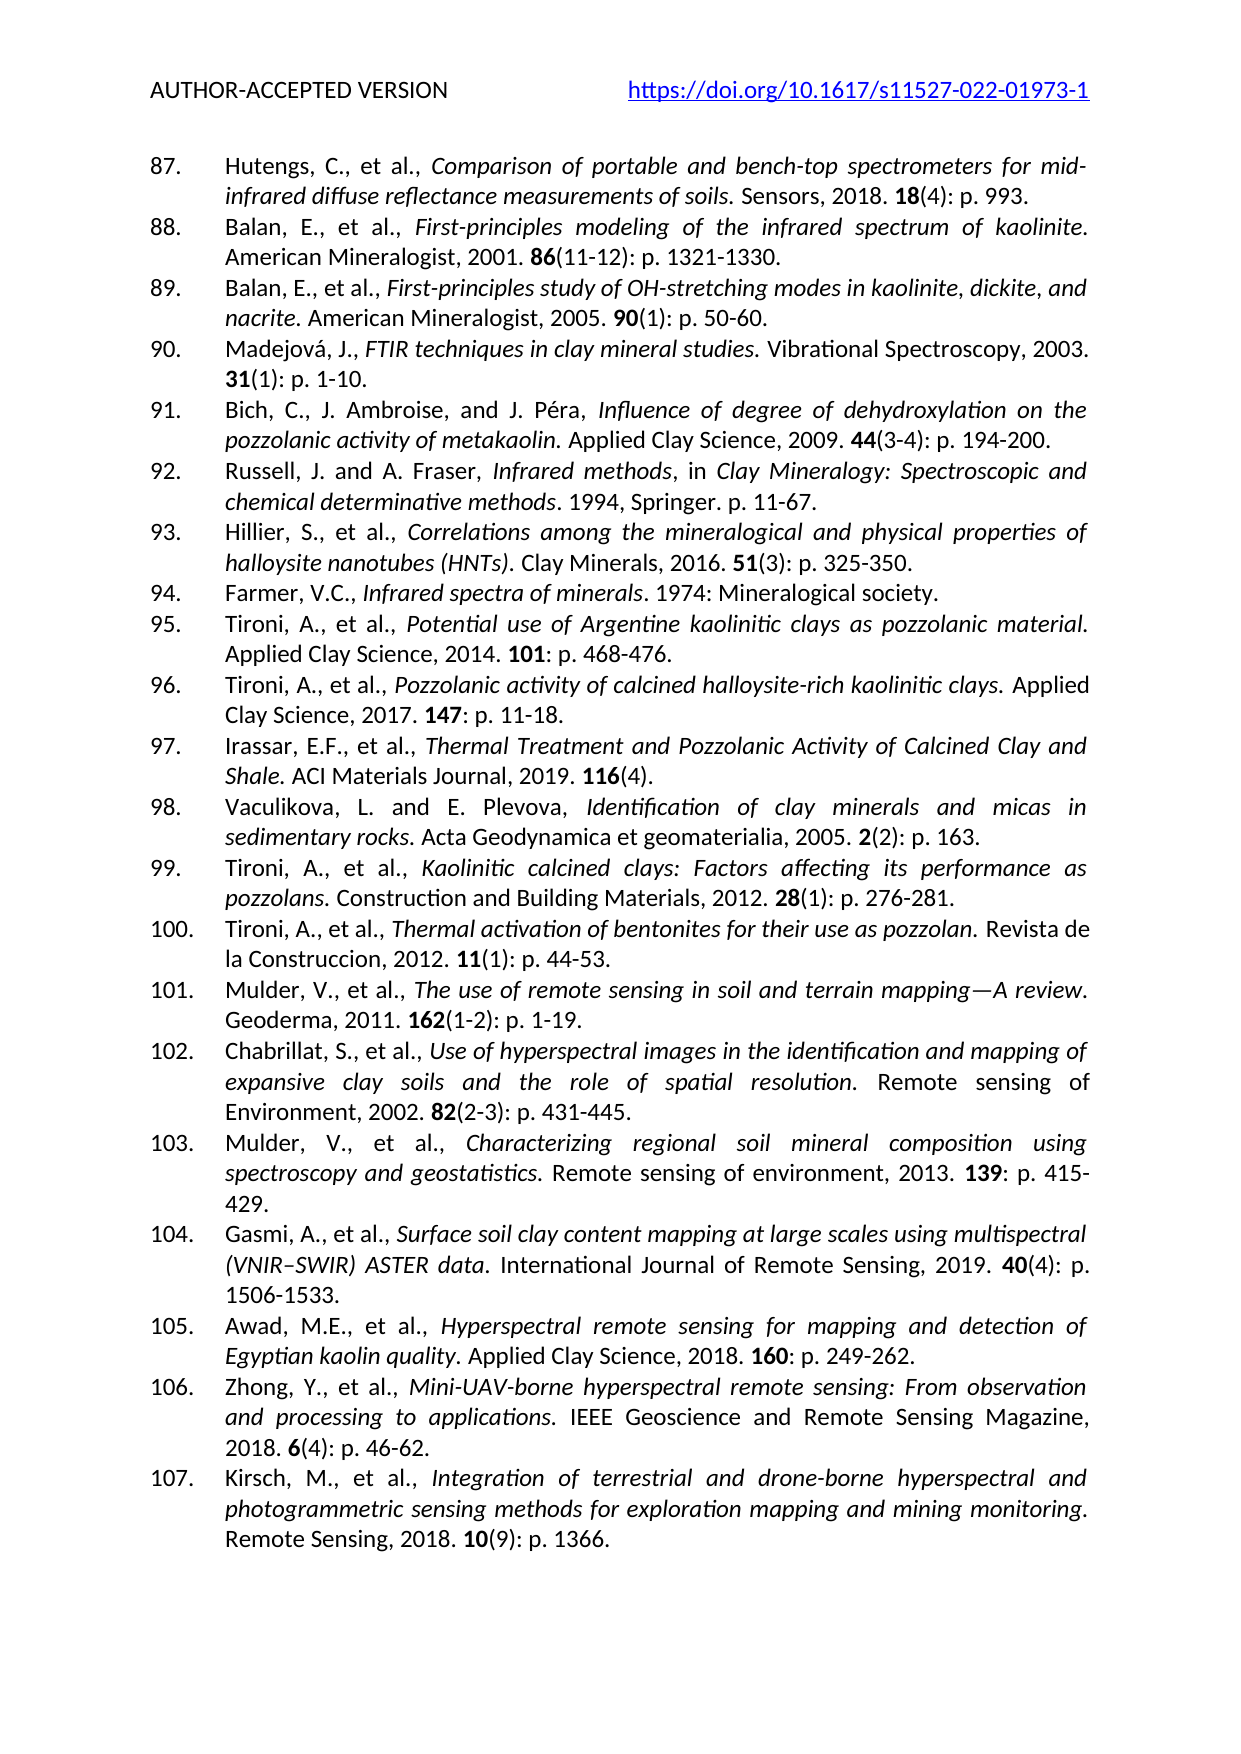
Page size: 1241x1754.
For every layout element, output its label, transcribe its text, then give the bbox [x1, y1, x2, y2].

text 104. Gasmi, A., et al., Surface soil clay content mapping at large scales using multispectral (VNIR–SWIR) ASTER data. International Journal of Remote Sensing, 2019. 40(4): p. 1506-1533. [150, 1218, 1090, 1310]
text 93. Hillier, S., et al., Correlations among the mineralogical and physical properties of halloysite nanotubes (HNTs). Clay Minerals, 2016. 51(3): p. 325-350. [150, 516, 1090, 577]
text 100. Tironi, A., et al., Thermal activation of bentonites for their use as pozzolan. Revista de la Construccion, 2012. 11(1): p. 44-53. [150, 913, 1090, 974]
text 92. Russell, J. and A. Fraser, Infrared methods, in Clay Mineralogy: Spectroscopic and chemical determinative methods. 1994, Springer. p. 11-67. [150, 455, 1090, 516]
text 102. Chabrillat, S., et al., Use of hyperspectral images in the identification and mapping of expansive clay soils and the role of spatial resolution. Remote sensing of Environment, 2002. 82(2-3): p. 431-445. [150, 1035, 1090, 1127]
text 90. Madejová, J., FTIR techniques in clay mineral studies. Vibrational Spectroscopy, 2003. 31(1): p. 1-10. [150, 333, 1090, 394]
text 97. Irassar, E.F., et al., Thermal Treatment and Pozzolanic Activity of Calcined Clay and Shale. ACI Materials Journal, 2019. 116(4). [150, 730, 1090, 791]
text 96. Tironi, A., et al., Pozzolanic activity of calcined halloysite-rich kaolinitic clays. Applied Clay Science, 2017. 147: p. 11-18. [150, 669, 1090, 730]
text 103. Mulder, V., et al., Characterizing regional soil mineral composition using spectroscopy and geostatistics. Remote sensing of environment, 2013. 139: p. 415-429. [150, 1127, 1090, 1218]
text 94. Farmer, V.C., Infrared spectra of minerals. 1974: Mineralogical society. [150, 577, 1090, 608]
text 98. Vaculikova, L. and E. Plevova, Identification of clay minerals and micas in sedimentary rocks. Acta Geodynamica et geomaterialia, 2005. 2(2): p. 163. [150, 791, 1090, 852]
text 95. Tironi, A., et al., Potential use of Argentine kaolinitic clays as pozzolanic material. Applied Clay Science, 2014. 101: p. 468-476. [150, 608, 1090, 669]
text 107. Kirsch, M., et al., Integration of terrestrial and drone-borne hyperspectral and photogrammetric sensing methods for exploration mapping and mining monitoring. Remote Sensing, 2018. 10(9): p. 1366. [150, 1462, 1090, 1554]
text 101. Mulder, V., et al., The use of remote sensing in soil and terrain mapping—A review. Geoderma, 2011. 162(1-2): p. 1-19. [150, 974, 1090, 1035]
text 89. Balan, E., et al., First-principles study of OH-stretching modes in kaolinite, dickite, and nacrite. American Mineralogist, 2005. 90(1): p. 50-60. [150, 272, 1090, 333]
text 106. Zhong, Y., et al., Mini-UAV-borne hyperspectral remote sensing: From observation and processing to applications. IEEE Geoscience and Remote Sensing Magazine, 2018. 6(4): p. 46-62. [150, 1371, 1090, 1462]
text 105. Awad, M.E., et al., Hyperspectral remote sensing for mapping and detection of Egyptian kaolin quality. Applied Clay Science, 2018. 160: p. 249-262. [150, 1310, 1090, 1371]
text 88. Balan, E., et al., First-principles modeling of the infrared spectrum of kaolinite. American Mineralogist, 2001. 86(11-12): p. 1321-1330. [150, 211, 1090, 272]
text 87. Hutengs, C., et al., Comparison of portable and bench-top spectrometers for mid-infrared diffuse reflectance measurements of soils. Sensors, 2018. 18(4): p. 993. [150, 150, 1090, 211]
text 99. Tironi, A., et al., Kaolinitic calcined clays: Factors affecting its performance as pozzolans. Construction and Building Materials, 2012. 28(1): p. 276-281. [150, 852, 1090, 913]
text 91. Bich, C., J. Ambroise, and J. Péra, Influence of degree of dehydroxylation on the pozzolanic activity of metakaolin. Applied Clay Science, 2009. 44(3-4): p. 194-200. [150, 394, 1090, 455]
